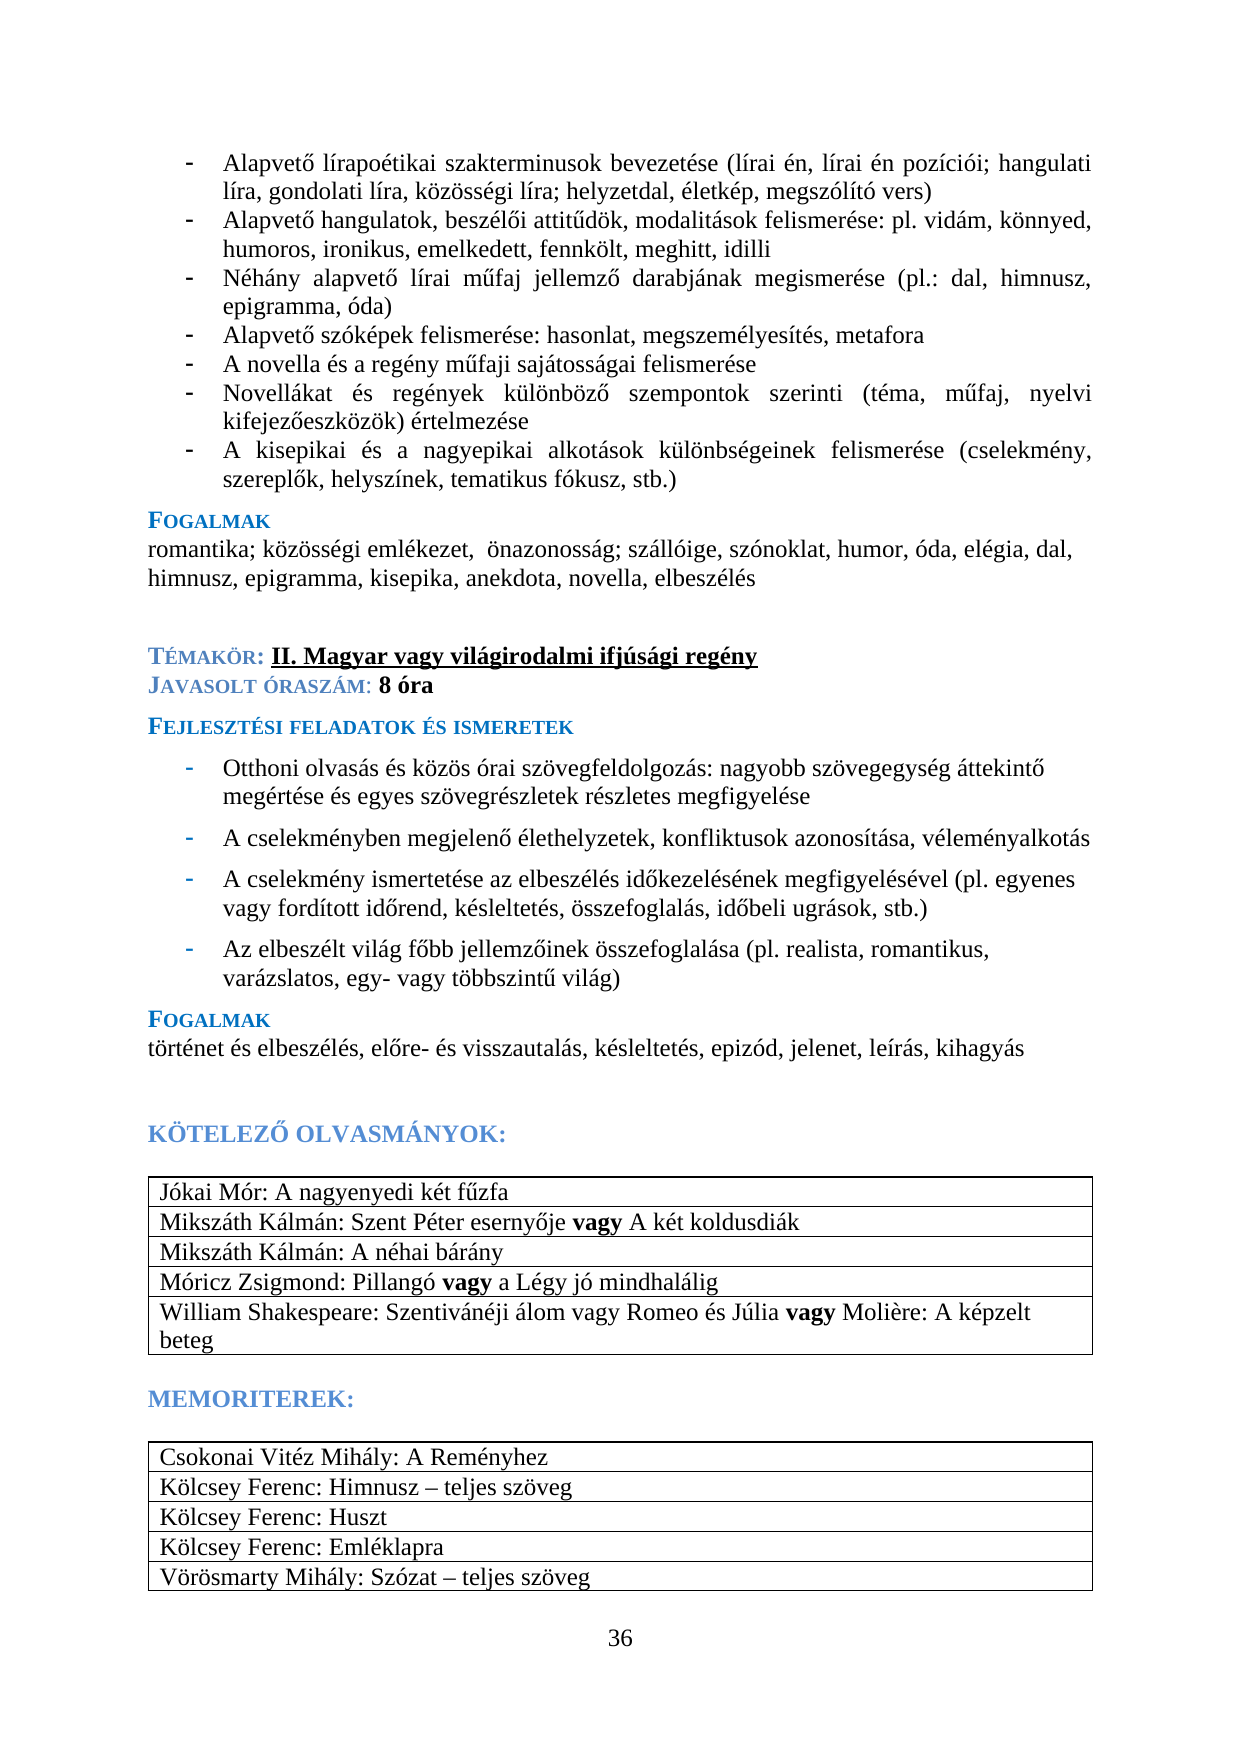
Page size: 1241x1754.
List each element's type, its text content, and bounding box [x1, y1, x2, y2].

list A cselekményben megjelenő élethelyzetek, konfliktusok azonosítása, véleményalkotás [185, 823, 1093, 851]
table_cell Kölcsey Ferenc: Huszt [149, 1502, 1092, 1531]
table_cell Kölcsey Ferenc: Himnusz – teljes szöveg [149, 1472, 1092, 1501]
text Fogalmak [148, 1004, 1093, 1033]
list Novellákat és regények különböző szempontok szerinti (téma, műfaj, nyelvi kifejezőeszközök) értelmezése [185, 378, 1093, 435]
table_cell Vörösmarty Mihály: Szózat – teljes szöveg [149, 1562, 1092, 1590]
list Alapvető lírapoétikai szakterminusok bevezetése (lírai én, lírai én pozíciói; hangulati líra, gondolati líra, közösségi líra; helyzetdal, életkép, megszólító vers) [185, 148, 1093, 205]
table_cell William Shakespeare: Szentivánéji álom vagy Romeo és Júlia vagy Molière: A képzelt beteg [149, 1297, 1092, 1354]
list A cselekmény ismertetése az elbeszélés időkezelésének megfigyelésével (pl. egyenes vagy fordított időrend, késleltetés, összefoglalás, időbeli ugrások, stb.) [185, 864, 1093, 921]
table_cell Kölcsey Ferenc: Emléklapra [149, 1532, 1092, 1561]
list Az elbeszélt világ főbb jellemzőinek összefoglalása (pl. realista, romantikus, varázslatos, egy- vagy többszintű világ) [185, 934, 1093, 991]
text Fogalmak [148, 505, 1093, 534]
text KÖTELEZŐ OLVASMÁNYOK: [148, 1119, 1093, 1148]
text történet és elbeszélés, előre- és visszautalás, késleltetés, epizód, jelenet, leírás, kihagyás [148, 1033, 1093, 1061]
list Alapvető szóképek felismerése: hasonlat, megszemélyesítés, metafora [185, 320, 1093, 349]
text MEMORITEREK: [148, 1384, 1093, 1413]
table_header Csokonai Vitéz Mihály: A Reményhez [149, 1443, 1092, 1471]
list A novella és a regény műfaji sajátosságai felismerése [185, 349, 1093, 378]
list A kisepikai és a nagyepikai alkotások különbségeinek felismerése (cselekmény, szereplők, helyszínek, tematikus fókusz, stb.) [185, 435, 1093, 493]
table_header Jókai Mór: A nagyenyedi két fűzfa [149, 1178, 1092, 1206]
list Alapvető hangulatok, beszélői attitűdök, modalitások felismerése: pl. vidám, könnyed, humoros, ironikus, emelkedett, fennkölt, meghitt, idilli [185, 205, 1093, 263]
table_cell Móricz Zsigmond: Pillangó vagy a Légy jó mindhalálig [149, 1267, 1092, 1296]
text Javasolt óraszám: 8 óra [148, 670, 1093, 699]
list Otthoni olvasás és közös órai szövegfeldolgozás: nagyobb szövegegység áttekintő megértése és egyes szövegrészletek részletes megfigyelése [185, 753, 1093, 810]
table_cell Mikszáth Kálmán: A néhai bárány [149, 1237, 1092, 1266]
list Néhány alapvető lírai műfaj jellemző darabjának megismerése (pl.: dal, himnusz, epigramma, óda) [185, 263, 1093, 320]
table_cell Mikszáth Kálmán: Szent Péter esernyője vagy A két koldusdiák [149, 1207, 1092, 1236]
text Témakör: II. Magyar vagy világirodalmi ifjúsági regény [148, 641, 1093, 670]
text romantika; közösségi emlékezet, önazonosság; szállóige, szónoklat, humor, óda, elégia, dal, himnusz, epigramma, kisepika, anekdota, novella, elbeszélés [148, 534, 1093, 591]
text Fejlesztési feladatok és ismeretek [148, 711, 1093, 740]
